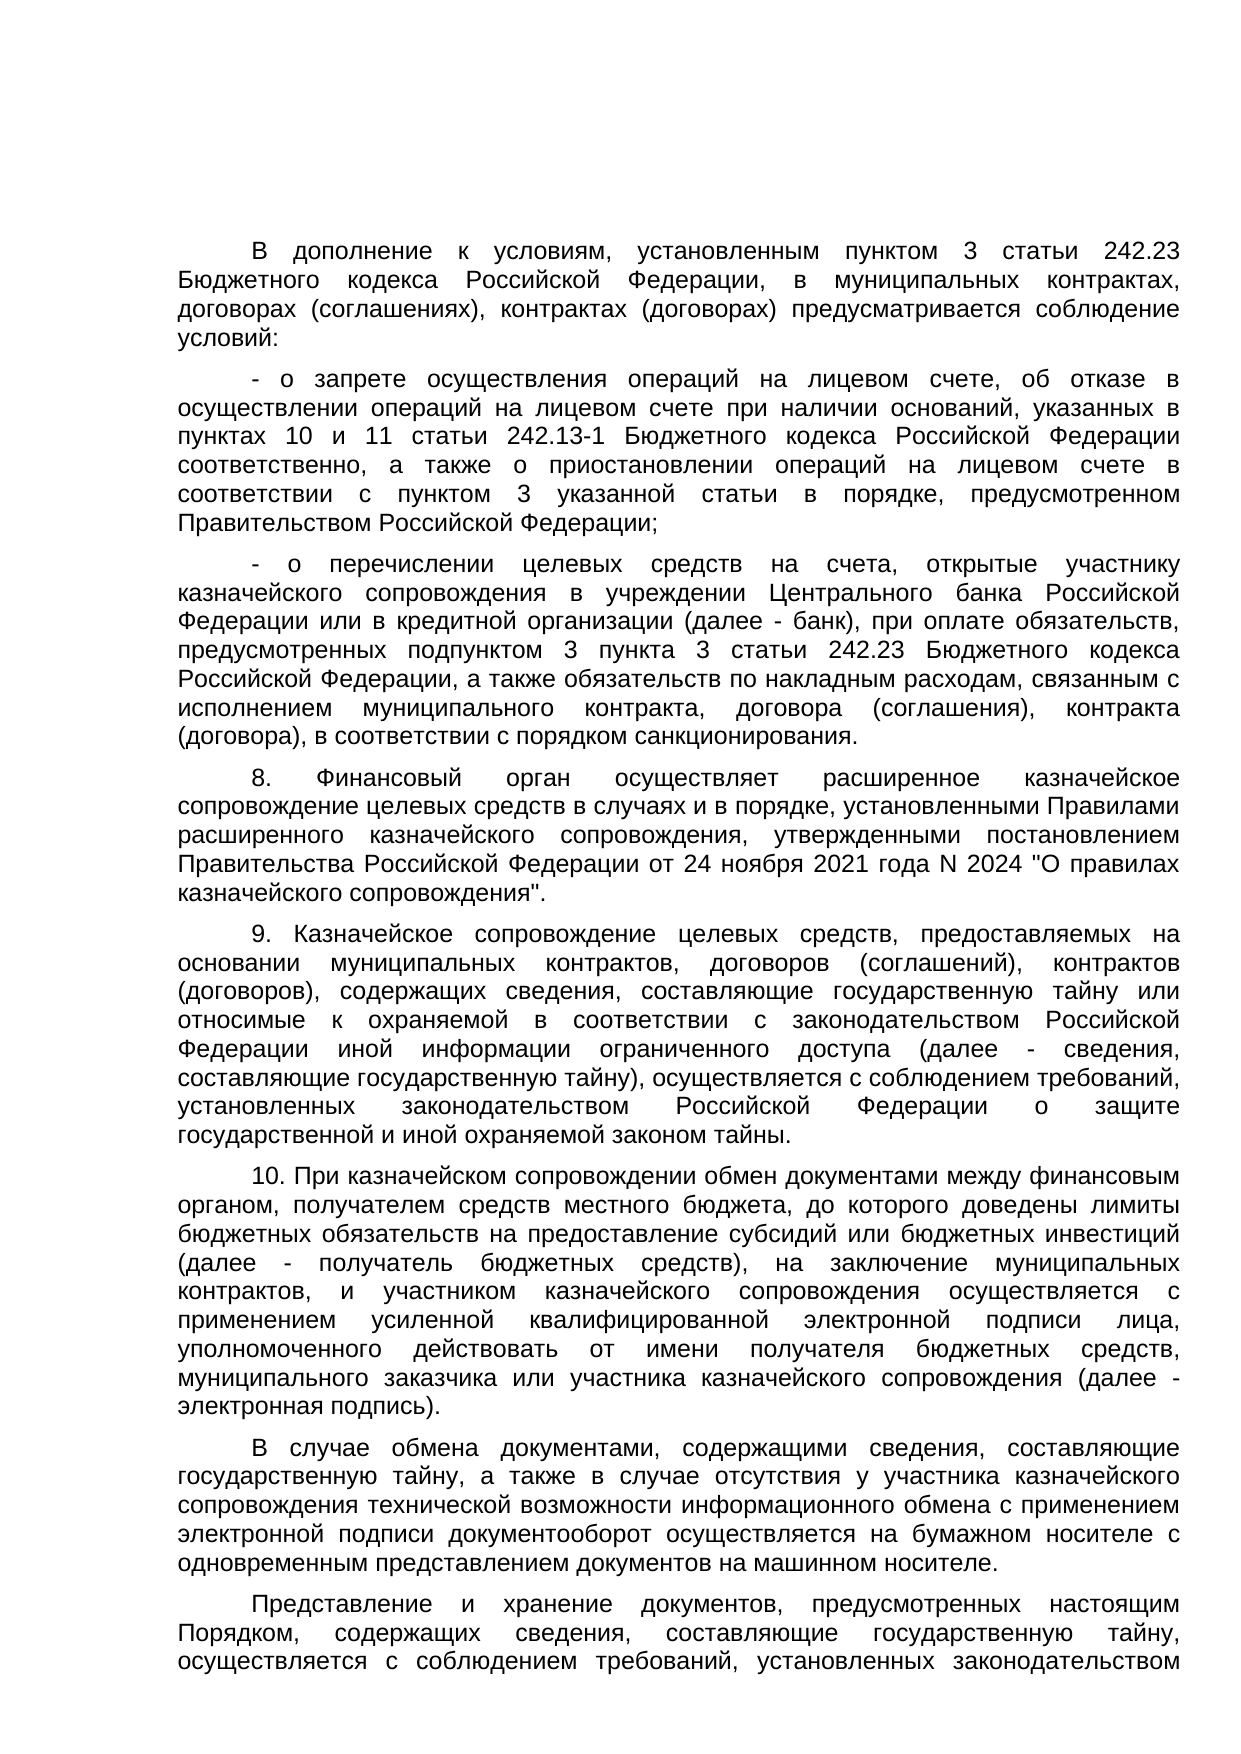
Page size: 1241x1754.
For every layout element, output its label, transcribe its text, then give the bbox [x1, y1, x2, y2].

text 8. Финансовый орган осуществляет расширенное казначейское сопровождение целевых средств в случаях и в порядке, установленными Правилами расширенного казначейского сопровождения, утвержденными постановлением Правительства Российской Федерации от 24 ноября 2021 года N 2024 "О правилах казначейского сопровождения". [177, 762, 1181, 906]
text 9. Казначейское сопровождение целевых средств, предоставляемых на основании муниципальных контрактов, договоров (соглашений), контрактов (договоров), содержащих сведения, составляющие государственную тайну или относимые к охраняемой в соответствии с законодательством Российской Федерации иной информации ограниченного доступа (далее - сведения, составляющие государственную тайну), осуществляется с соблюдением требований, установленных законодательством Российской Федерации о защите государственной и иной охраняемой законом тайны. [177, 919, 1181, 1149]
text - о перечислении целевых средств на счета, открытые участнику казначейского сопровождения в учреждении Центрального банка Российской Федерации или в кредитной организации (далее - банк), при оплате обязательств, предусмотренных подпунктом 3 пункта 3 статьи 242.23 Бюджетного кодекса Российской Федерации, а также обязательств по накладным расходам, связанным с исполнением муниципального контракта, договора (соглашения), контракта (договора), в соответствии с порядком санкционирования. [177, 549, 1181, 750]
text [177, 1589, 1181, 1675]
text В дополнение к условиям, установленным пунктом 3 статьи 242.23 Бюджетного кодекса Российской Федерации, в муниципальных контрактах, договорах (соглашениях), контрактах (договорах) предусматривается соблюдение условий: [177, 236, 1181, 351]
text В случае обмена документами, содержащими сведения, составляющие государственную тайну, а также в случае отсутствия у участника казначейского сопровождения технической возможности информационного обмена с применением электронной подписи документооборот осуществляется на бумажном носителе с одновременным представлением документов на машинном носителе. [177, 1432, 1181, 1576]
text 10. При казначейском сопровождении обмен документами между финансовым органом, получателем средств местного бюджета, до которого доведены лимиты бюджетных обязательств на предоставление субсидий или бюджетных инвестиций (далее - получатель бюджетных средств), на заключение муниципальных контрактов, и участником казначейского сопровождения осуществляется с применением усиленной квалифицированной электронной подписи лица, уполномоченного действовать от имени получателя бюджетных средств, муниципального заказчика или участника казначейского сопровождения (далее - электронная подпись). [177, 1161, 1181, 1420]
text - о запрете осуществления операций на лицевом счете, об отказе в осуществлении операций на лицевом счете при наличии оснований, указанных в пунктах 10 и 11 статьи 242.13-1 Бюджетного кодекса Российской Федерации соответственно, а также о приостановлении операций на лицевом счете в соответствии с пунктом 3 указанной статьи в порядке, предусмотренном Правительством Российской Федерации; [177, 364, 1181, 536]
